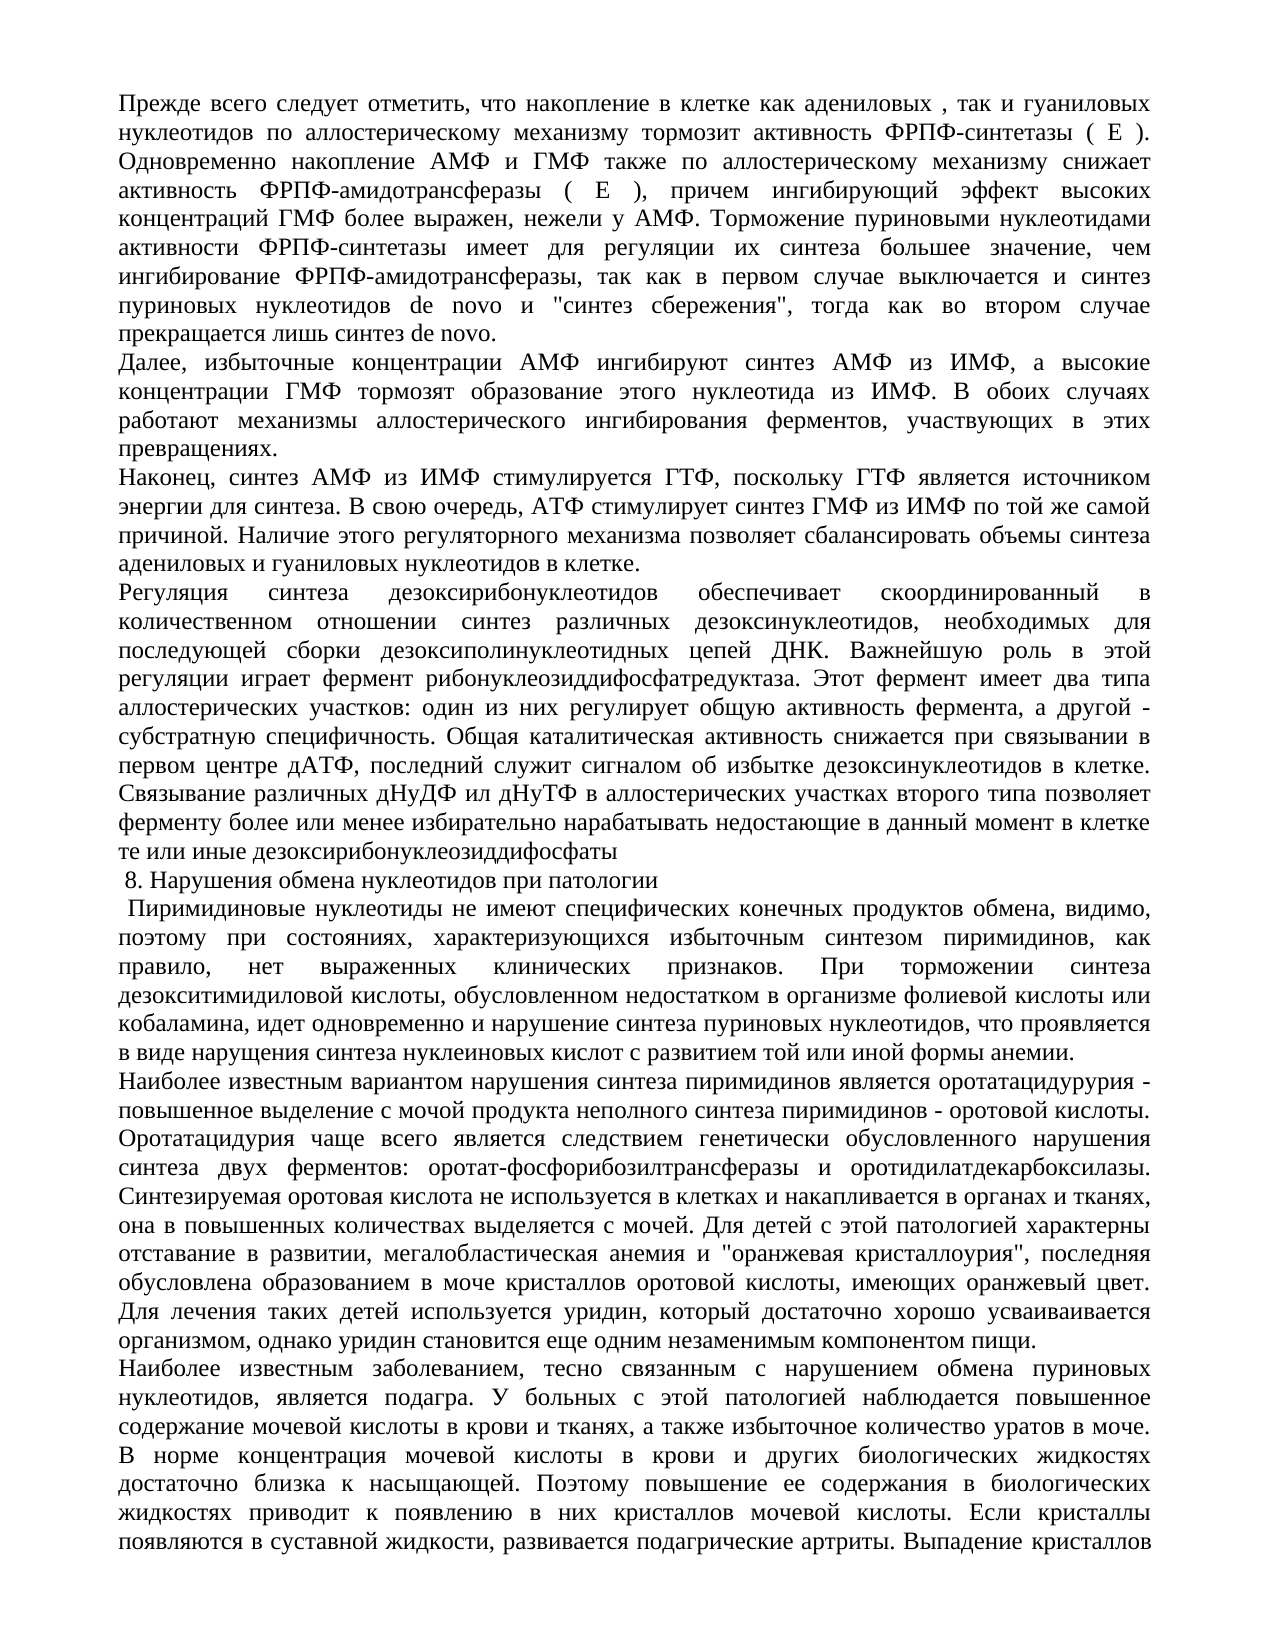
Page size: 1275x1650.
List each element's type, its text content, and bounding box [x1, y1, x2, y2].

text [118, 1353, 1152, 1555]
text Регуляция синтеза дезоксирибонуклеотидов обеспечивает скоординированный в количественном отношении синтез различных дезоксинуклеотидов, необходимых для последующей сборки дезоксиполинуклеотидных цепей ДНК. Важнейшую роль в этой регуляции играет фермент рибонуклеозиддифосфатредуктаза. Этот фермент имеет два типа аллостерических участков: один из них регулирует общую активность фермента, а другой - субстратную специфичность. Общая каталитическая активность снижается при связывании в первом центре дАТФ, последний служит сигналом об избытке дезоксинуклеотидов в клетке. Связывание различных дНуДФ ил дНуТФ в аллостерических участках второго типа позволяет ферменту более или менее избирательно нарабатывать недостающие в данный момент в клетке те или иные дезоксирибонуклеозиддифосфаты [118, 577, 1152, 865]
text Пиримидиновые нуклеотиды не имеют специфических конечных продуктов обмена, видимо, поэтому при состояниях, характеризующихся избыточным синтезом пиримидинов, как правило, нет выраженных клинических признаков. При торможении синтеза дезокситимидиловой кислоты, обусловленном недостатком в организме фолиевой кислоты или кобаламина, идет одновременно и нарушение синтеза пуриновых нуклеотидов, что проявляется в виде нарущения синтеза нуклеиновых кислот с развитием той или иной формы анемии. [118, 893, 1152, 1066]
text Прежде всего следует отметить, что накопление в клетке как адениловых , так и гуаниловых нуклеотидов по аллостерическому механизму тормозит активность ФРПФ-синтетазы ( Е ). Одновременно накопление АМФ и ГМФ также по аллостерическому механизму снижает активность ФРПФ-амидотрансферазы ( Е ), причем ингибирующий эффект высоких концентраций ГМФ более выражен, нежели у АМФ. Торможение пуриновыми нуклеотидами активности ФРПФ-синтетазы имеет для регуляции их синтеза большее значение, чем ингибирование ФРПФ-амидотрансферазы, так как в первом случае выключается и синтез пуриновых нуклеотидов de novo и "синтез сбережения", тогда как во втором случае прекращается лишь синтез de novo. [118, 88, 1152, 347]
text 8. Нарушения обмена нуклеотидов при патологии [118, 865, 1152, 893]
text Наиболее известным вариантом нарушения синтеза пиримидинов является оротатацидурурия - повышенное выделение с мочой продукта неполного синтеза пиримидинов - оротовой кислоты. Оротатацидурия чаще всего является следствием генетически обусловленного нарушения синтеза двух ферментов: оротат-фосфорибозилтрансферазы и оротидилатдекарбоксилазы. Синтезируемая оротовая кислота не используется в клетках и накапливается в органах и тканях, она в повышенных количествах выделяется с мочей. Для детей с этой патологией характерны отставание в развитии, мегалобластическая анемия и "оранжевая кристаллоурия", последняя обусловлена образованием в моче кристаллов оротовой кислоты, имеющих оранжевый цвет. Для лечения таких детей используется уридин, который достаточно хорошо усваиваивается организмом, однако уридин становится еще одним незаменимым компонентом пищи. [118, 1066, 1152, 1353]
text Наконец, синтез АМФ из ИМФ стимулируется ГТФ, поскольку ГТФ является источником энергии для синтеза. В свою очередь, АТФ стимулирует синтез ГМФ из ИМФ по той же самой причиной. Наличие этого регуляторного механизма позволяет сбалансировать объемы синтеза адениловых и гуаниловых нуклеотидов в клетке. [118, 462, 1152, 577]
text Далее, избыточные концентрации АМФ ингибируют синтез АМФ из ИМФ, а высокие концентрации ГМФ тормозят образование этого нуклеотида из ИМФ. В обоих случаях работают механизмы аллостерического ингибирования ферментов, участвующих в этих превращениях. [118, 347, 1152, 462]
